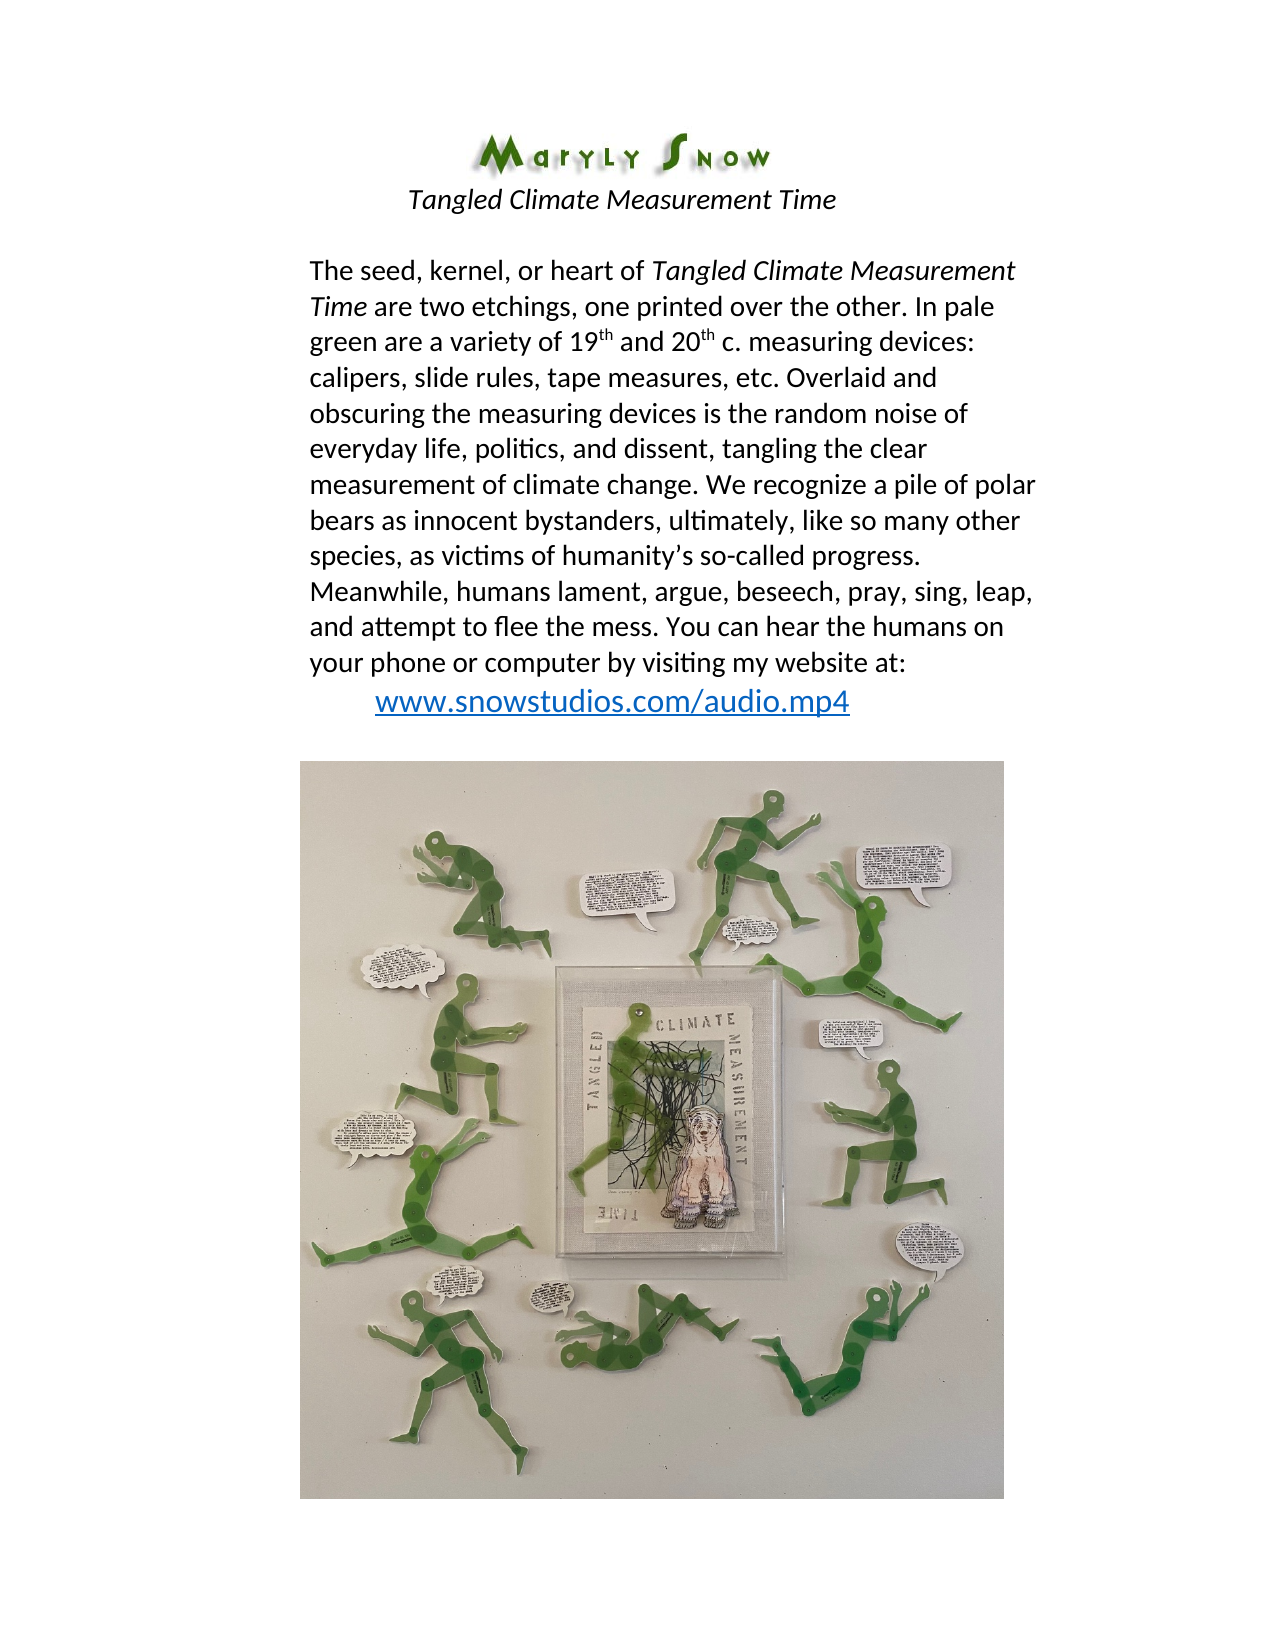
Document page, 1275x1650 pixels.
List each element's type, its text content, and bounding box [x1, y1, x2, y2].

picture [466, 118, 772, 181]
text The seed, kernel, or heart of Tangled Climate Measurement Time are two etchings, one printed over the other. In pale green are a variety of 19th and 20th c. measuring devices: calipers, slide rules, tape measures, etc. Overlaid and obscuring the measuring devices is the random noise of everyday life, politics, and dissent, tangling the clear measurement of climate change. We recognize a pile of polar bears as innocent bystanders, ultimately, like so many other species, as victims of humanity’s so-called progress. Meanwhile, humans lament, argue, beseech, pray, sing, leap, and attempt to flee the mess. You can hear the humans on your phone or computer by visiting my website at: [309, 252, 1050, 680]
text www.snowstudios.com/audio.mp4 [300, 680, 1050, 720]
text Tangled Climate Measurement Time [150, 181, 1097, 217]
picture [300, 761, 1004, 1499]
